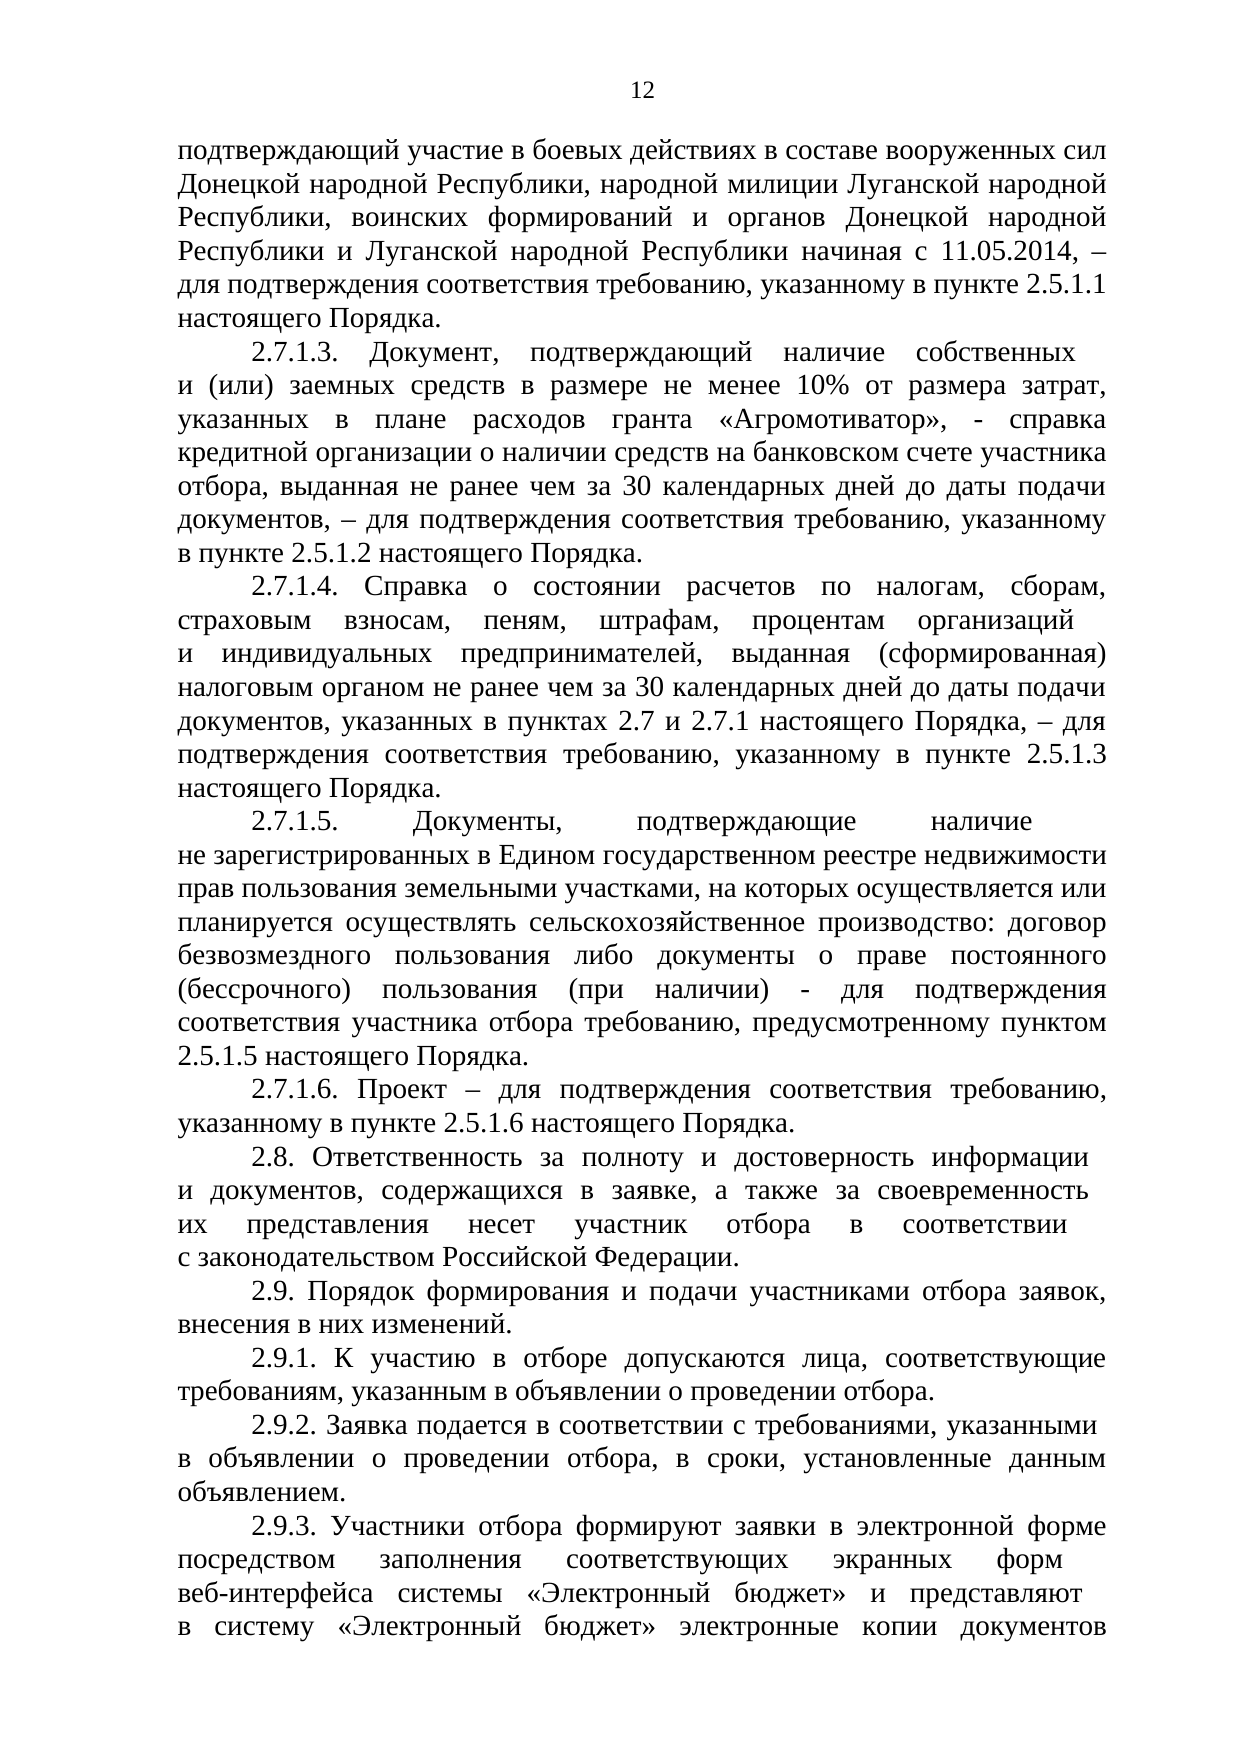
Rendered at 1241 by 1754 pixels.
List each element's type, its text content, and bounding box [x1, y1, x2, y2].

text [177, 132, 1107, 334]
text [177, 1508, 1107, 1642]
text 2.7.1.3. Документ, подтверждающий наличие собственных и (или) заемных средств в размере не менее 10% от размера затрат, указанных в плане расходов гранта «Агромотиватор», - справка кредитной организации о наличии средств на банковском счете участника отбора, выданная не ранее чем за 30 календарных дней до даты подачи документов, – для подтверждения соответствия требованию, указанному в пункте 2.5.1.2 настоящего Порядка. [177, 334, 1107, 568]
text 2.7.1.6. Проект – для подтверждения соответствия требованию, указанному в пункте 2.5.1.6 настоящего Порядка. [177, 1072, 1107, 1139]
text 2.7.1.4. Справка о состоянии расчетов по налогам, сборам, страховым взносам, пеням, штрафам, процентам организаций и индивидуальных предпринимателей, выданная (сформированная) налоговым органом не ранее чем за 30 календарных дней до даты подачи документов, указанных в пунктах 2.7 и 2.7.1 настоящего Порядка, – для подтверждения соответствия требованию, указанному в пункте 2.5.1.3 настоящего Порядка. [177, 568, 1107, 803]
text 2.9.1. К участию в отборе допускаются лица, соответствующие требованиям, указанным в объявлении о проведении отбора. [177, 1340, 1107, 1407]
text 2.9. Порядок формирования и подачи участниками отбора заявок, внесения в них изменений. [177, 1273, 1107, 1340]
text 2.9.2. Заявка подается в соответствии с требованиями, указанными в объявлении о проведении отбора, в сроки, установленные данным объявлением. [177, 1407, 1107, 1508]
text 2.8. Ответственность за полноту и достоверность информации и документов, содержащихся в заявке, а также за своевременность их представления несет участник отбора в соответствии с законодательством Российской Федерации. [177, 1139, 1107, 1273]
text 2.7.1.5. Документы, подтверждающие наличие не зарегистрированных в Едином государственном реестре недвижимости прав пользования земельными участками, на которых осуществляется или планируется осуществлять сельскохозяйственное производство: договор безвозмездного пользования либо документы о праве постоянного (бессрочного) пользования (при наличии) - для подтверждения соответствия участника отбора требованию, предусмотренному пунктом 2.5.1.5 настоящего Порядка. [177, 803, 1107, 1072]
